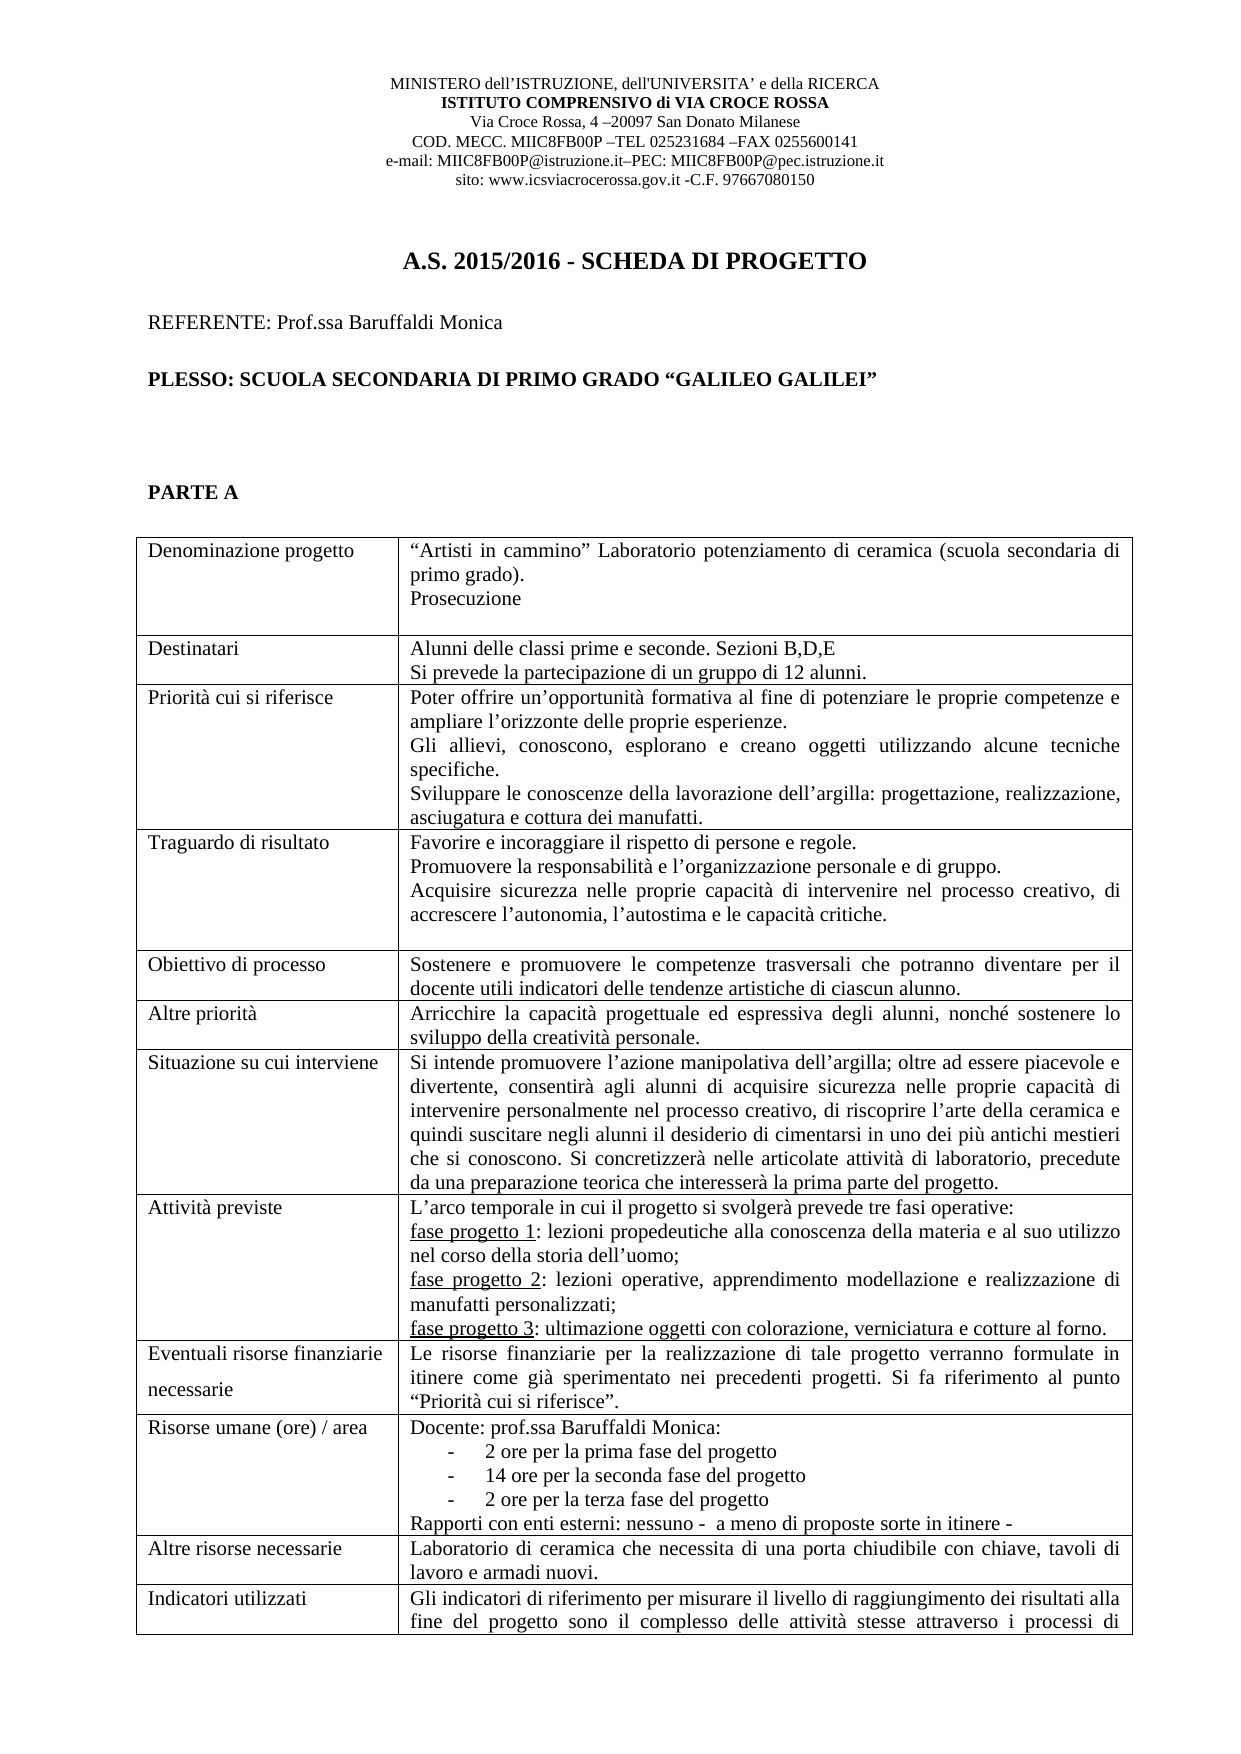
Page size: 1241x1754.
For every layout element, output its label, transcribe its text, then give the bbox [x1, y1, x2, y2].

table_cell Risorse umane (ore) / area [137, 1415, 398, 1535]
table_cell Altre risorse necessarie [137, 1536, 398, 1584]
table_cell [399, 1585, 1132, 1633]
table_cell Laboratorio di ceramica che necessita di una porta chiudibile con chiave, tavoli di lavoro e armadi nuovi. [399, 1536, 1132, 1584]
text A.S. 2015/2016 - SCHEDA DI PROGETTO [148, 246, 1122, 274]
table_cell Situazione su cui interviene [137, 1050, 398, 1194]
text PLESSO: SCUOLA SECONDARIA DI PRIMO GRADO “GALILEO GALILEI” [148, 367, 1122, 391]
table_cell Sostenere e promuovere le competenze trasversali che potranno diventare per il docente utili indicatori delle tendenze artistiche di ciascun alunno. [399, 951, 1132, 999]
text REFERENTE: Prof.ssa Baruffaldi Monica [148, 310, 1122, 334]
table_cell Favorire e incoraggiare il rispetto di persone e regole. Promuovere la responsabilità e l’organizzazione personale e di gruppo. Acquisire sicurezza nelle proprie capacità di intervenire nel processo creativo, di accrescere l’autonomia, l’autostima e le capacità critiche. [399, 830, 1132, 950]
table_cell Traguardo di risultato [137, 830, 398, 950]
table_header Denominazione progetto [137, 538, 398, 634]
table_cell Alunni delle classi prime e seconde. Sezioni B,D,E Si prevede la partecipazione di un gruppo di 12 alunni. [399, 636, 1132, 684]
table_cell Eventuali risorse finanziarie necessarie [137, 1341, 398, 1414]
table_cell Altre priorità [137, 1001, 398, 1049]
table_cell Arricchire la capacità progettuale ed espressiva degli alunni, nonché sostenere lo sviluppo della creatività personale. [399, 1001, 1132, 1049]
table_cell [137, 1585, 398, 1633]
table_cell Si intende promuovere l’azione manipolativa dell’argilla; oltre ad essere piacevole e divertente, consentirà agli alunni di acquisire sicurezza nelle proprie capacità di intervenire personalmente nel processo creativo, di riscoprire l’arte della ceramica e quindi suscitare negli alunni il desiderio di cimentarsi in uno dei più antichi mestieri che si conoscono. Si concretizzerà nelle articolate attività di laboratorio, precedute da una preparazione teorica che interesserà la prima parte del progetto. [399, 1050, 1132, 1194]
table_cell Le risorse finanziarie per la realizzazione di tale progetto verranno formulate in itinere come già sperimentato nei precedenti progetti. Si fa riferimento al punto “Priorità cui si riferisce”. [399, 1341, 1132, 1414]
table_cell Docente: prof.ssa Baruffaldi Monica: 2 ore per la prima fase del progetto 14 ore per la seconda fase del progetto 2 ore per la terza fase del progetto Rapporti con enti esterni: nessuno - a meno di proposte sorte in itinere - [399, 1415, 1132, 1535]
text PARTE A [148, 480, 1122, 504]
table_cell Poter offrire un’opportunità formativa al fine di potenziare le proprie competenze e ampliare l’orizzonte delle proprie esperienze. Gli allievi, conoscono, esplorano e creano oggetti utilizzando alcune tecniche specifiche. Sviluppare le conoscenze della lavorazione dell’argilla: progettazione, realizzazione, asciugatura e cottura dei manufatti. [399, 685, 1132, 829]
table_cell Destinatari [137, 636, 398, 684]
table_cell Attività previste [137, 1195, 398, 1339]
table_cell L’arco temporale in cui il progetto si svolgerà prevede tre fasi operative: fase progetto 1: lezioni propedeutiche alla conoscenza della materia e al suo utilizzo nel corso della storia dell’uomo; fase progetto 2: lezioni operative, apprendimento modellazione e realizzazione di manufatti personalizzati; fase progetto 3: ultimazione oggetti con colorazione, verniciatura e cotture al forno. [399, 1195, 1132, 1339]
table_cell Obiettivo di processo [137, 951, 398, 999]
table_header “Artisti in cammino” Laboratorio potenziamento di ceramica (scuola secondaria di primo grado). Prosecuzione [399, 538, 1132, 634]
table_cell Priorità cui si riferisce [137, 685, 398, 829]
